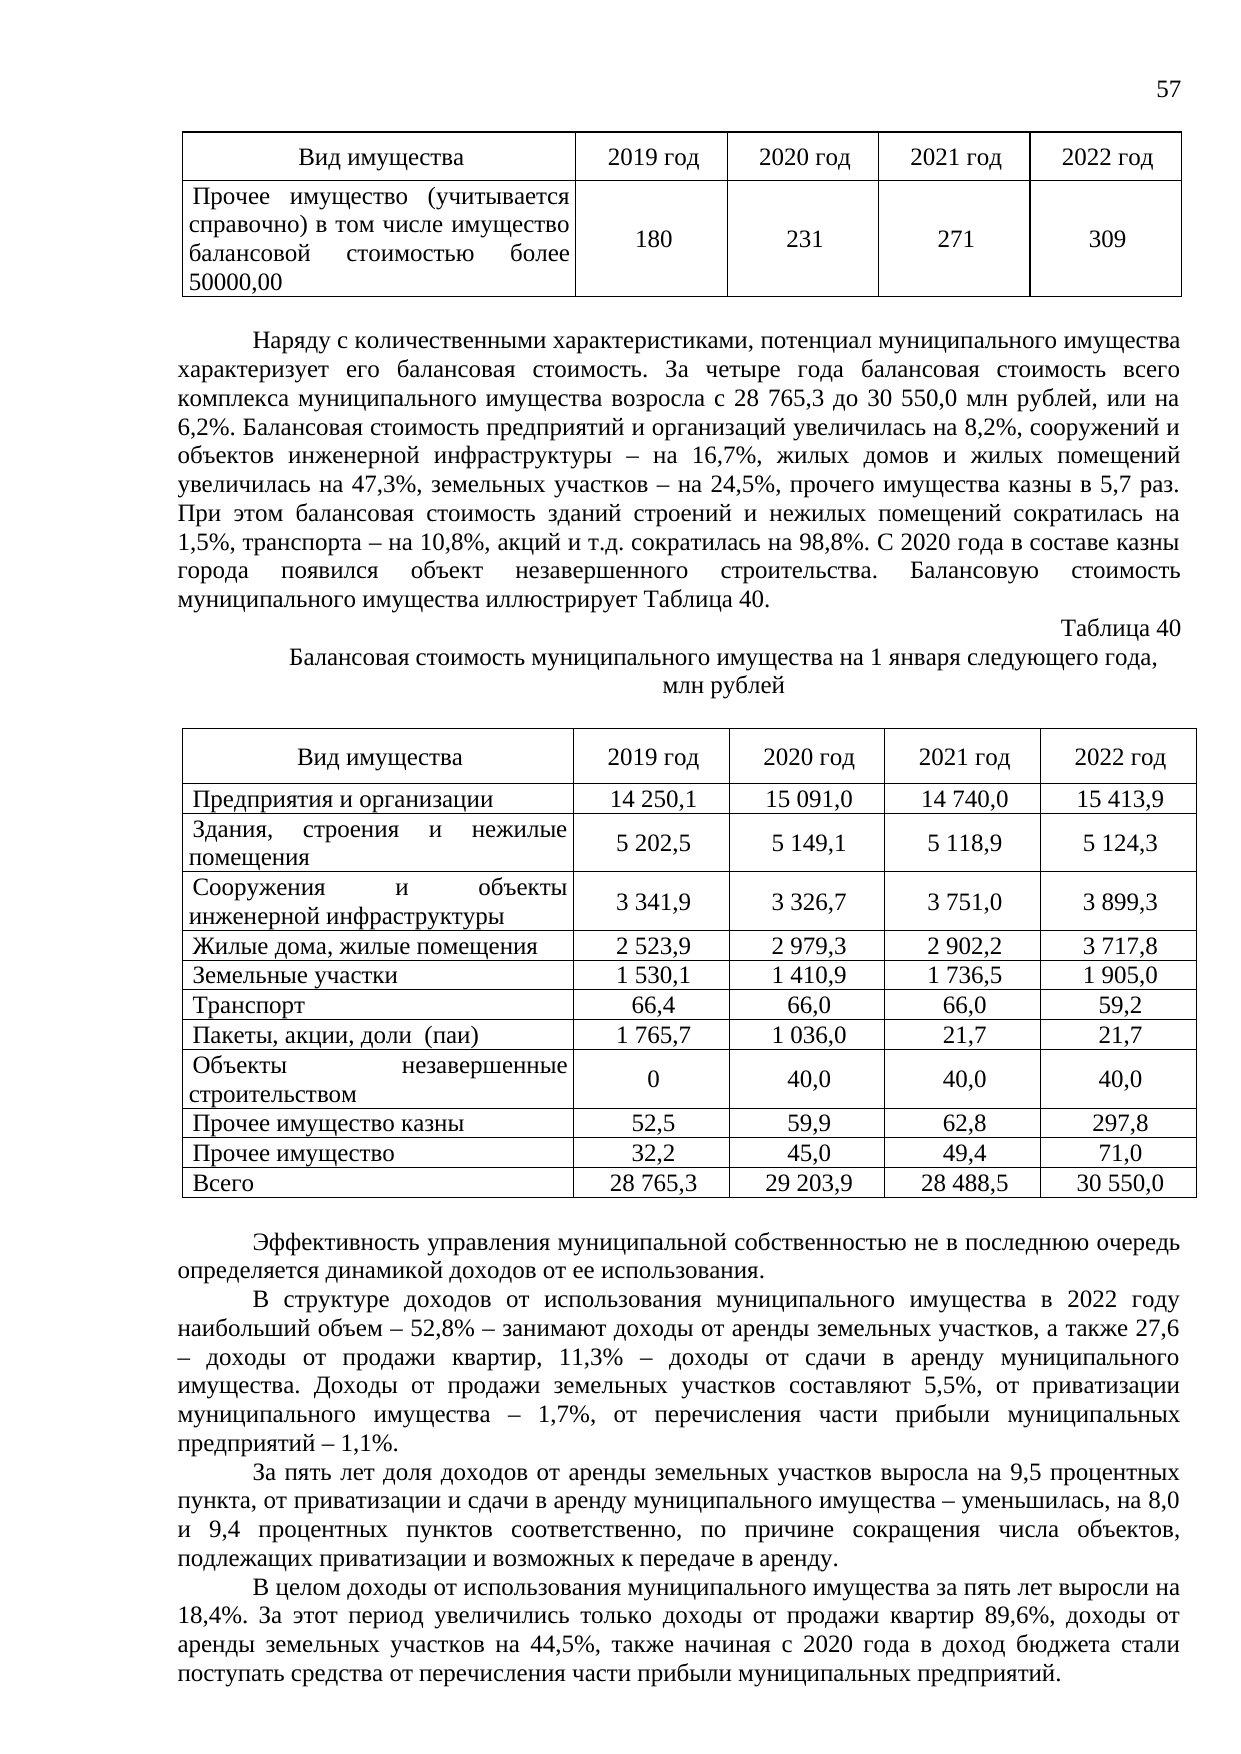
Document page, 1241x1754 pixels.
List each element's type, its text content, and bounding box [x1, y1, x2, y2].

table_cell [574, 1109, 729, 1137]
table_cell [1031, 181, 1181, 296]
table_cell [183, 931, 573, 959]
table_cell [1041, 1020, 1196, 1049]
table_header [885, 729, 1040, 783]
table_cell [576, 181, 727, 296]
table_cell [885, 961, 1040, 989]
text Наряду с количественными характеристиками, потенциал муниципального имущества характеризует его балансовая стоимость. За четыре года балансовая стоимость всего комплекса муниципального имущества возросла с 28 765,3 до 30 550,0 млн рублей, или на 6,2%. Балансовая стоимость предприятий и организаций увеличилась на 8,2%, сооружений и объектов инженерной инфраструктуры – на 16,7%, жилых домов и жилых помещений увеличилась на 47,3%, земельных участков – на 24,5%, прочего имущества казны в 5,7 раз. При этом балансовая стоимость зданий строений и нежилых помещений сократилась на 1,5%, транспорта – на 10,8%, акций и т.д. сократилась на 98,8%. С 2020 года в составе казны города появился объект незавершенного строительства. Балансовую стоимость муниципального имущества иллюстрирует Таблица 40. [177, 326, 1181, 613]
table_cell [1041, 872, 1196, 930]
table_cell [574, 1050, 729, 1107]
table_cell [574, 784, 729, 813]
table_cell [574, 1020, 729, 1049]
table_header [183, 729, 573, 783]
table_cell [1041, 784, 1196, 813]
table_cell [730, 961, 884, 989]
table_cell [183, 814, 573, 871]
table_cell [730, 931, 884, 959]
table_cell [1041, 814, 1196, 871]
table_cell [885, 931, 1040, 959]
text В целом доходы от использования муниципального имущества за пять лет выросли на 18,4%. За этот период увеличились только доходы от продажи квартир 89,6%, доходы от аренды земельных участков на 44,5%, также начиная с 2020 года в доход бюджета стали поступать средства от перечисления части прибыли муниципальных предприятий. [177, 1572, 1181, 1687]
text За пять лет доля доходов от аренды земельных участков выросла на 9,5 процентных пункта, от приватизации и сдачи в аренду муниципального имущества – уменьшилась, на 8,0 и 9,4 процентных пунктов соответственно, по причине сокращения числа объектов, подлежащих приватизации и возможных к передаче в аренду. [177, 1457, 1181, 1572]
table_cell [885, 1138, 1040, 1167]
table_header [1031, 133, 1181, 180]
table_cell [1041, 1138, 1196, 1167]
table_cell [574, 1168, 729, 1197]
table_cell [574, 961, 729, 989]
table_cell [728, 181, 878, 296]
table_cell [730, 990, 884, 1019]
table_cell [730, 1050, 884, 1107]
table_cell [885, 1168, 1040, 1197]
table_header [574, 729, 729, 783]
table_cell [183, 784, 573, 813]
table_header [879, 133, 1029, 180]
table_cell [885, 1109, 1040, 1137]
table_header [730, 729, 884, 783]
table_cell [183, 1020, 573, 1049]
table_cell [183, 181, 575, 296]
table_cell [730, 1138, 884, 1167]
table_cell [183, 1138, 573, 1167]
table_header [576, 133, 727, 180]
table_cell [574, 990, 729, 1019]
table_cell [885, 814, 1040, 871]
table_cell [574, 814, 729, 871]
text Эффективность управления муниципальной собственностью не в последнюю очередь определяется динамикой доходов от ее использования. [177, 1227, 1181, 1284]
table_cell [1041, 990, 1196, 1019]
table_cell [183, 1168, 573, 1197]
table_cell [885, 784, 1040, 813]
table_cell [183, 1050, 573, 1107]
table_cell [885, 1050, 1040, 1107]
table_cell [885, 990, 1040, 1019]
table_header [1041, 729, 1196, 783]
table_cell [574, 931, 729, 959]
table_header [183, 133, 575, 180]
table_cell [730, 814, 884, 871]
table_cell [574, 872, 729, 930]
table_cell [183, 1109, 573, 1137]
text Балансовая стоимость муниципального имущества на 1 января следующего года, [177, 642, 1196, 671]
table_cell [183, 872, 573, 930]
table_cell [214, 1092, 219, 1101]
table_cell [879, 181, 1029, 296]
text Таблица 40 [177, 613, 1181, 642]
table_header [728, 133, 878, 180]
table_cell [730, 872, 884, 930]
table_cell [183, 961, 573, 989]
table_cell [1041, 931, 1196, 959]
text млн рублей [177, 671, 1196, 699]
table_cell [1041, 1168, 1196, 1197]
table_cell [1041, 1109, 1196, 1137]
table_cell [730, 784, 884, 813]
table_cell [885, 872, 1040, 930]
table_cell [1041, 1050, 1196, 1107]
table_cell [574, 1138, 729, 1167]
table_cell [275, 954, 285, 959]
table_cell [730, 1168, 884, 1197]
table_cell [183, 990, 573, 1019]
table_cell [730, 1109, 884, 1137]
text В структуре доходов от использования муниципального имущества в 2022 году наибольший объем – 52,8% – занимают доходы от аренды земельных участков, а также 27,6 – доходы от продажи квартир, 11,3% – доходы от сдачи в аренду муниципального имущества. Доходы от продажи земельных участков составляют 5,5%, от приватизации муниципального имущества – 1,7%, от перечисления части прибыли муниципальных предприятий – 1,1%. [177, 1284, 1181, 1457]
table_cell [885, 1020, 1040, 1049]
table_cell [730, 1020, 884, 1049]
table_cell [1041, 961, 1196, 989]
